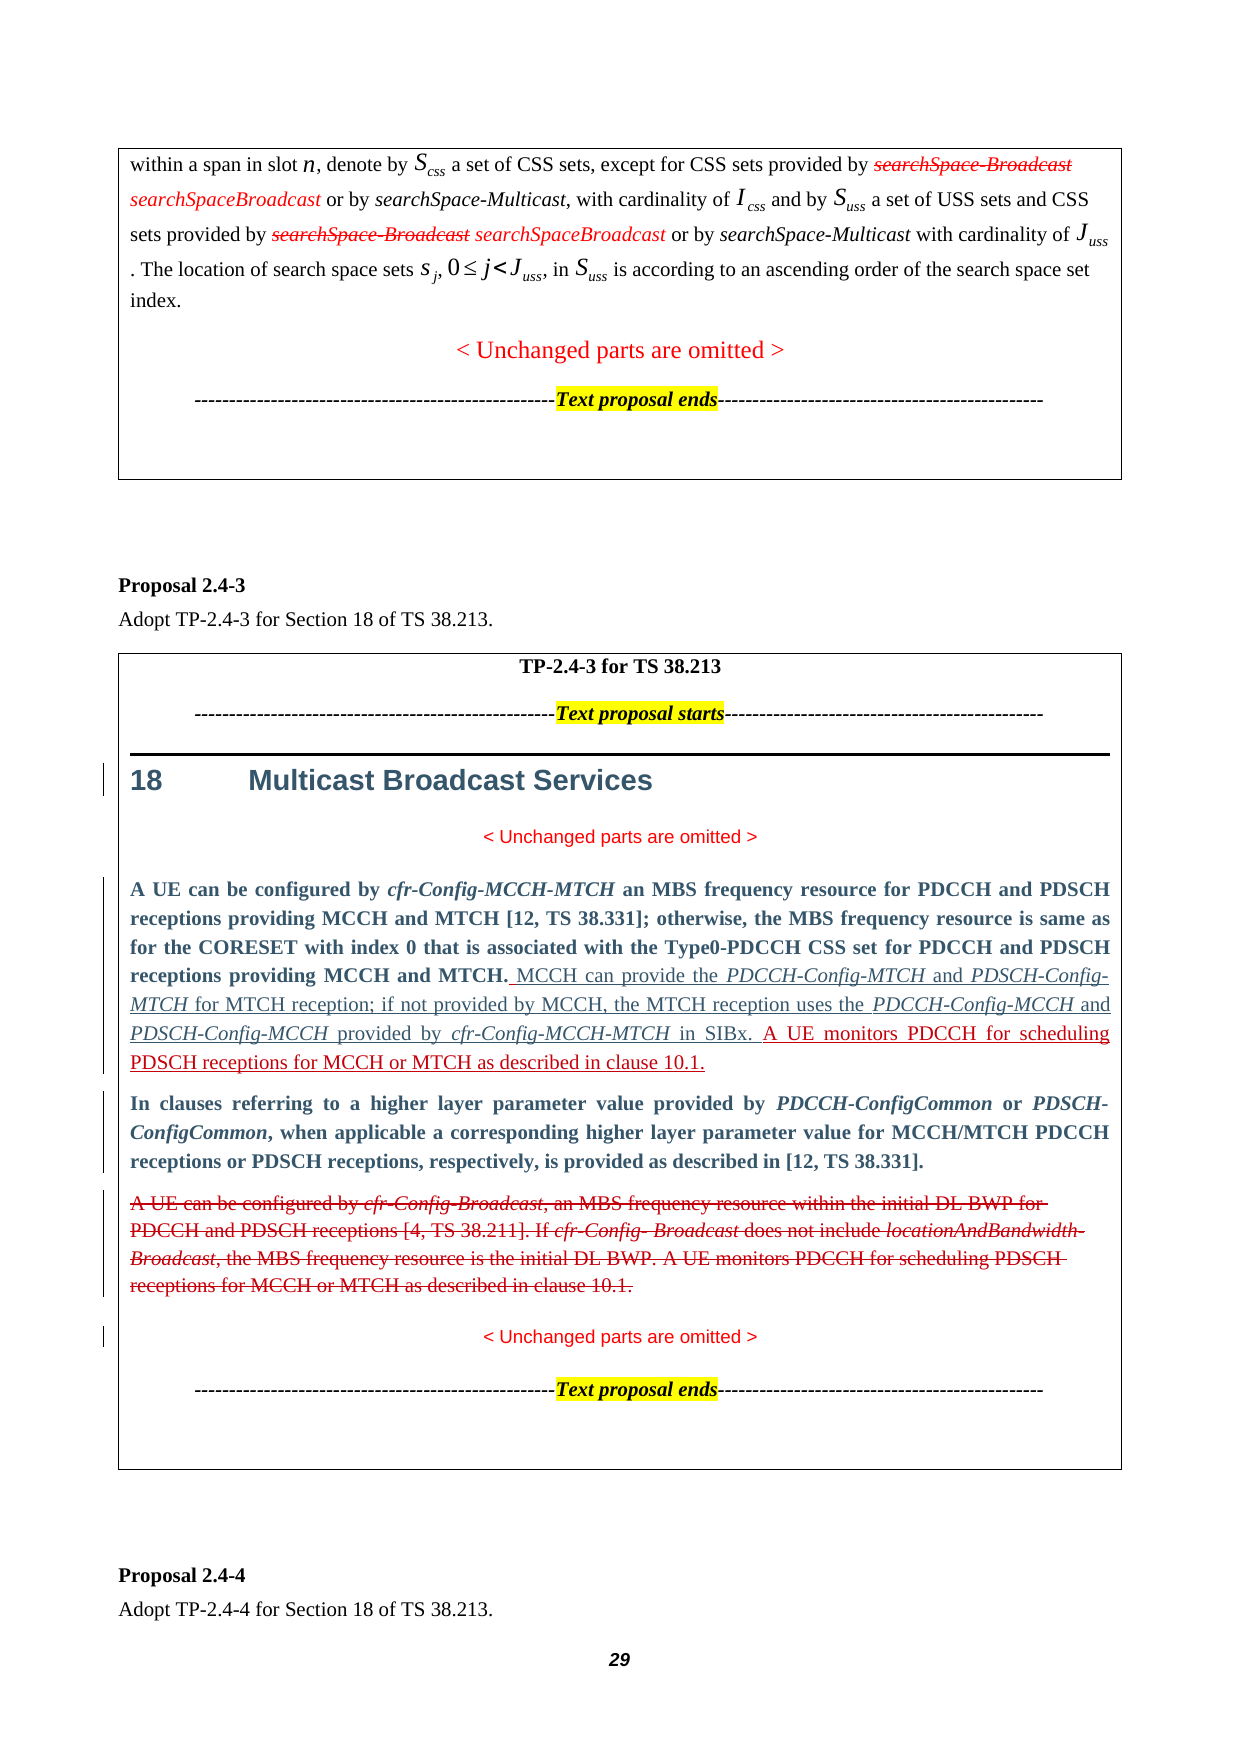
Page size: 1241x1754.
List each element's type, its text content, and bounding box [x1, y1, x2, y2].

table_header TP-2.4-3 for TS 38.213 ----------------------------------------------------Text proposal starts---------------------------------------------- 18 Multicast Broadcast Services < Unchanged parts are omitted > A UE can be configured by cfr-Config-MCCH-MTCH an MBS frequency resource for PDCCH and PDSCH receptions providing MCCH and MTCH [12, TS 38.331]; otherwise, the MBS frequency resource is same as for the CORESET with index 0 that is associated with the Type0-PDCCH CSS set for PDCCH and PDSCH receptions providing MCCH and MTCH. In clauses referring to a higher layer parameter value provided by PDCCH-ConfigCommon or PDSCH-ConfigCommon, when applicable a corresponding higher layer parameter value for MCCH/MTCH PDCCH receptions or PDSCH receptions, respectively, is provided as described in [12, TS 38.331]. < Unchanged parts are omitted > ----------------------------------------------------Text proposal ends----------------------------------------------- [119, 654, 1121, 1469]
text Adopt TP-2.4-4 for Section 18 of TS 38.213. [118, 1597, 1122, 1621]
subtitle Proposal 2.4-3 [118, 573, 1122, 597]
text Adopt TP-2.4-3 for Section 18 of TS 38.213. [118, 607, 1122, 631]
subtitle Proposal 2.4-4 [118, 1563, 1122, 1587]
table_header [119, 149, 1121, 479]
